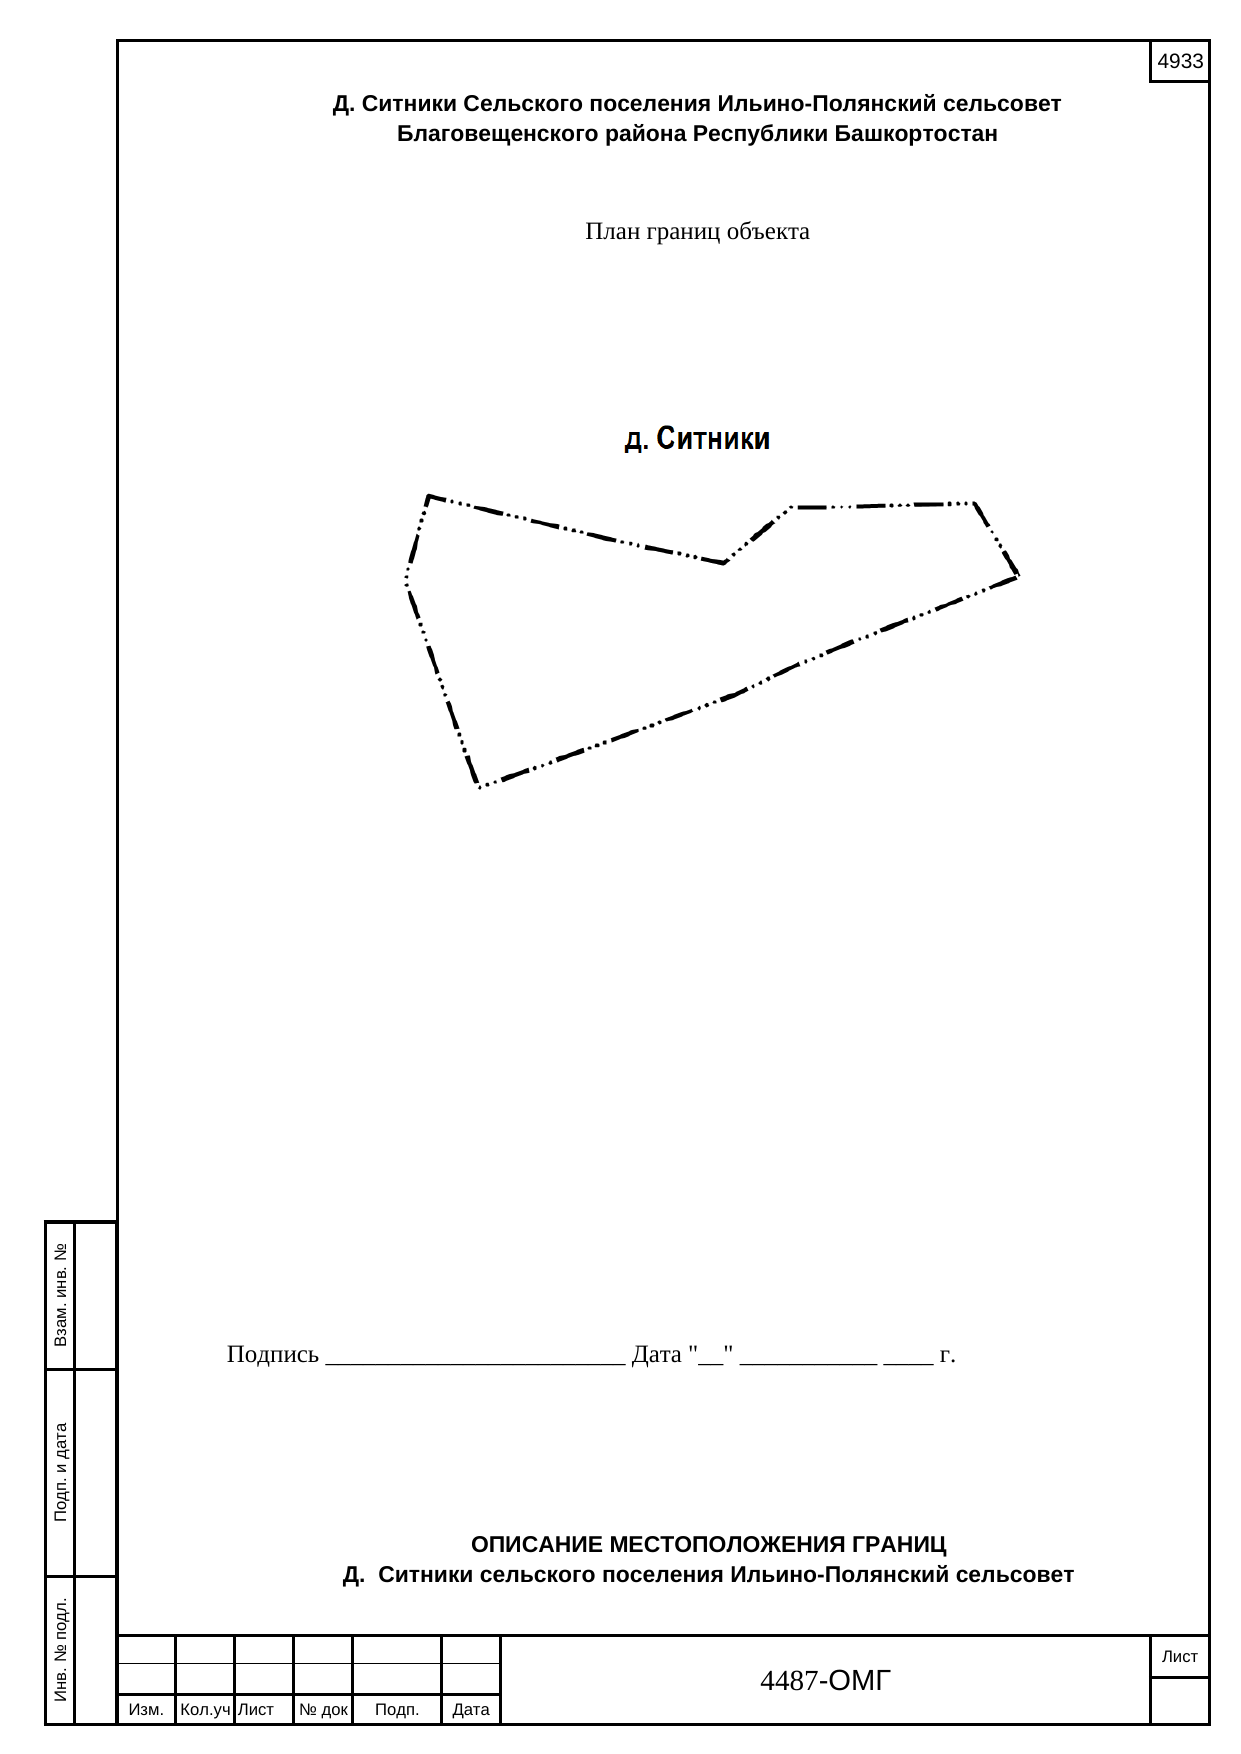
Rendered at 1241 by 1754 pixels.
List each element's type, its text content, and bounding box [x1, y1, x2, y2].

text ОПИСАНИЕ МЕСТОПОЛОЖЕНИЯ ГРАНИЦ [148, 1531, 1181, 1557]
picture [258, 283, 1115, 872]
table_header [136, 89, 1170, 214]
text Д. Ситники сельского поселения Ильино-Полянский сельсовет [148, 1561, 1181, 1587]
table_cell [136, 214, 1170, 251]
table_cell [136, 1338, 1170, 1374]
